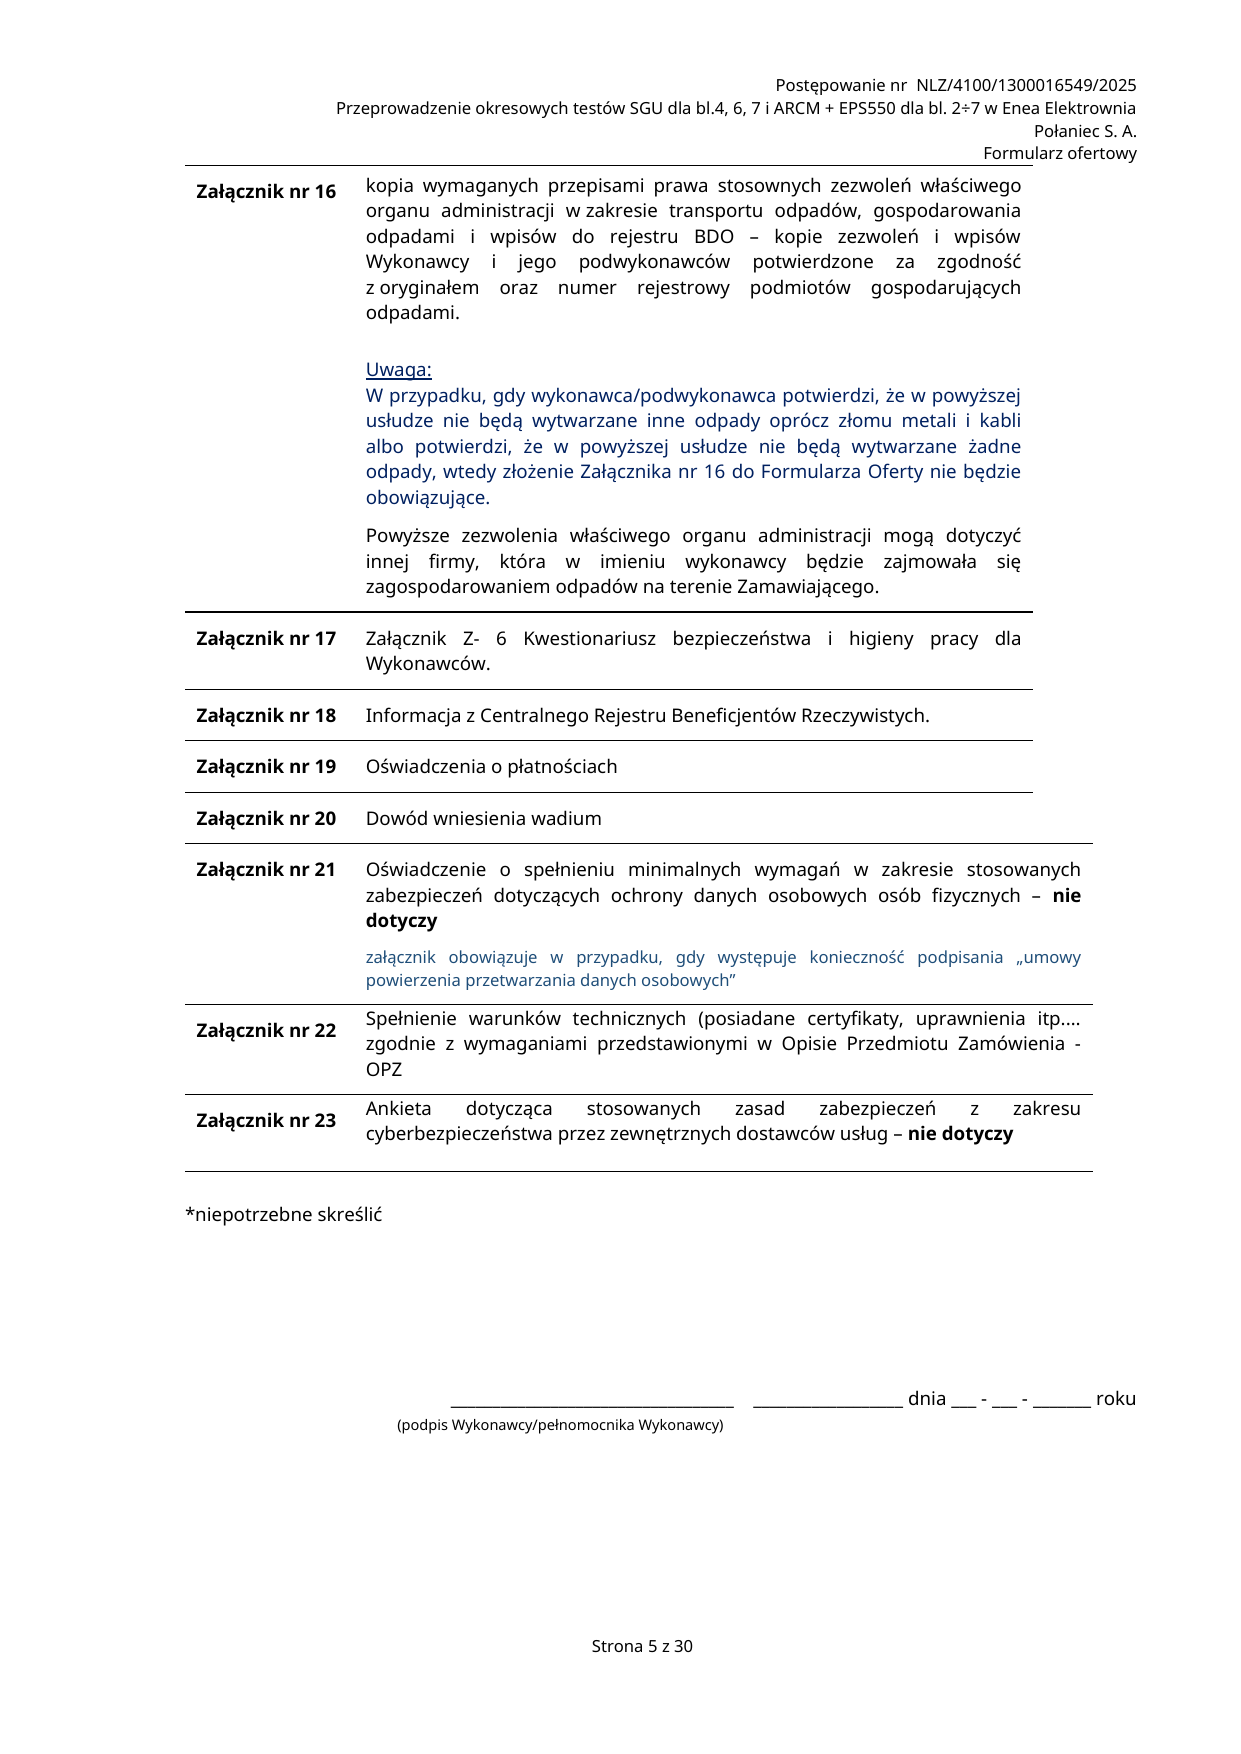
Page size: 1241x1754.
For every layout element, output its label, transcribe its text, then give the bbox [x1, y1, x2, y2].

table_cell Dowód wniesienia wadium [354, 793, 1033, 843]
text (podpis Wykonawcy/pełnomocnika Wykonawcy) [148, 1414, 723, 1434]
table_cell Oświadczenia o płatnościach [354, 741, 1033, 792]
table_cell kopia wymaganych przepisami prawa stosownych zezwoleń właściwego organu administracji w zakresie transportu odpadów, gospodarowania odpadami i wpisów do rejestru BDO – kopie zezwoleń i wpisów Wykonawcy i jego podwykonawców potwierdzone za zgodność z oryginałem oraz numer rejestrowy podmiotów gospodarujących odpadami. Uwaga: W przypadku, gdy wykonawca/podwykonawca potwierdzi, że w powyższej usłudze nie będą wytwarzane inne odpady oprócz złomu metali i kabli albo potwierdzi, że w powyższej usłudze nie będą wytwarzane żadne odpady, wtedy złożenie Załącznika nr 16 do Formularza Oferty nie będzie obowiązujące. Powyższe zezwolenia właściwego organu administracji mogą dotyczyć innej firmy, która w imieniu wykonawcy będzie zajmowała się zagospodarowaniem odpadów na terenie Zamawiającego. [354, 166, 1033, 611]
table_cell Informacja z Centralnego Rejestru Beneficjentów Rzeczywistych. [354, 690, 1033, 740]
table_cell Spełnienie warunków technicznych (posiadane certyfikaty, uprawnienia itp.… zgodnie z wymaganiami przedstawionymi w Opisie Przedmiotu Zamówienia - OPZ [354, 1005, 1093, 1094]
text *niepotrzebne skreślić [185, 1201, 1137, 1227]
table_cell Załącznik Z- 6 Kwestionariusz bezpieczeństwa i higieny pracy dla Wykonawców. [354, 613, 1033, 688]
table_cell Załącznik nr 21 [185, 844, 354, 1004]
table_cell Załącznik nr 18 [185, 690, 354, 740]
table_cell Ankieta dotycząca stosowanych zasad zabezpieczeń z zakresu cyberbezpieczeństwa przez zewnętrznych dostawców usług – nie dotyczy [354, 1095, 1093, 1171]
table_cell Załącznik nr 23 [185, 1095, 354, 1171]
table_cell Oświadczenie o spełnieniu minimalnych wymagań w zakresie stosowanych zabezpieczeń dotyczących ochrony danych osobowych osób fizycznych – nie dotyczy załącznik obowiązuje w przypadku, gdy występuje konieczność podpisania „umowy powierzenia przetwarzania danych osobowych” [354, 844, 1093, 1004]
table_cell Załącznik nr 22 [185, 1005, 354, 1094]
table_cell Załącznik nr 16 [185, 166, 354, 611]
table_cell Załącznik nr 17 [185, 613, 354, 688]
table_cell Załącznik nr 19 [185, 741, 354, 792]
text __________________________________ __________________ dnia ___ - ___ - _______ roku [148, 1385, 1137, 1411]
table_cell Załącznik nr 20 [185, 793, 354, 843]
